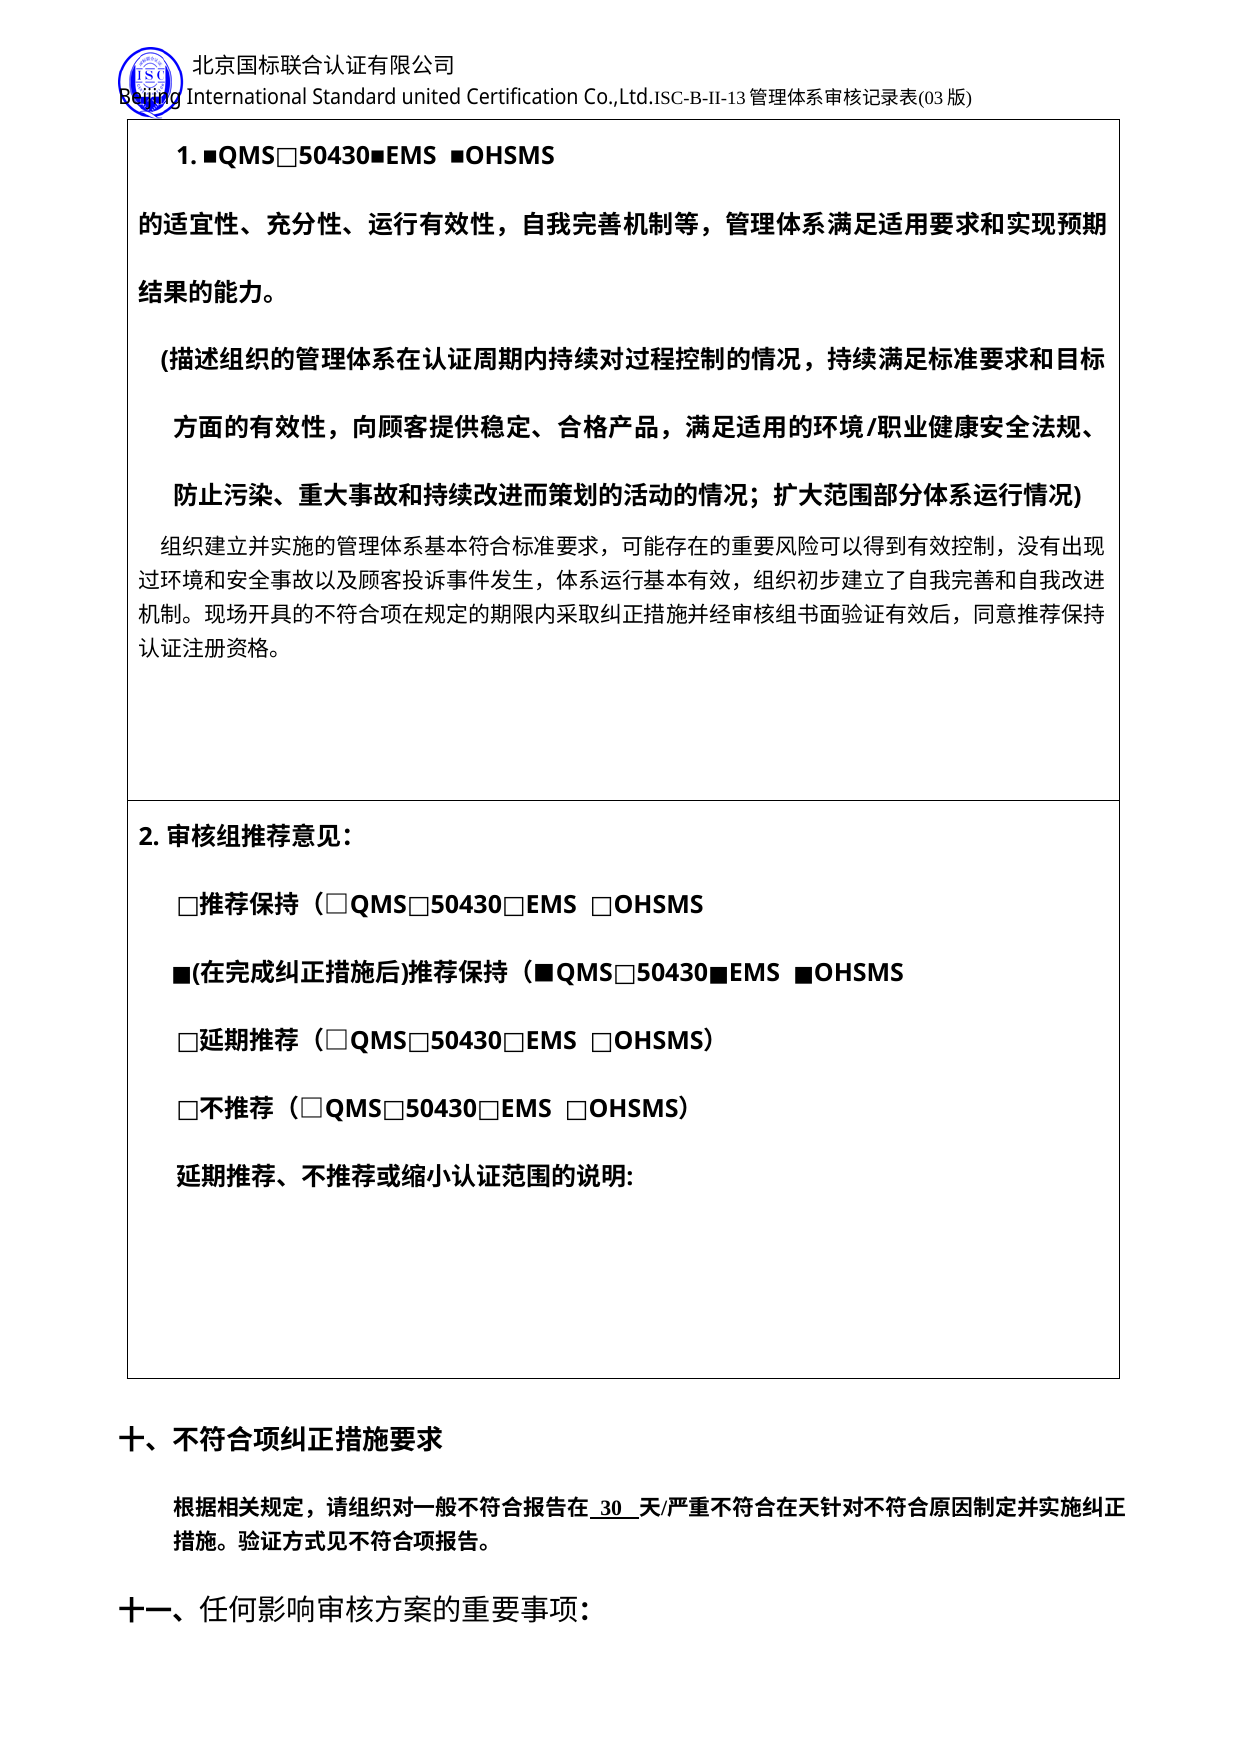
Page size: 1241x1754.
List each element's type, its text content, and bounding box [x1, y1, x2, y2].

table_cell 2. 审核组推荐意见： □推荐保持（□QMS□50430□EMS □OHSMS ■(在完成纠正措施后)推荐保持（■QMS□50430■EMS ■OHSMS □延期推荐（□QMS□50430□EMS □OHSMS） □不推荐（□QMS□50430□EMS □OHSMS） 延期推荐、不推荐或缩小认证范围的说明: [128, 801, 1119, 1378]
text 根据相关规定，请组织对一般不符合报告在 30 天/严重不符合在天针对不符合原因制定并实施纠正措施。验证方式见不符合项报告。 [173, 1489, 1128, 1557]
text 十一、任何影响审核方案的重要事项： [105, 1574, 1128, 1642]
picture [118, 47, 186, 119]
text 十、不符合项纠正措施要求 [118, 1404, 1128, 1472]
table_header 1. ■QMS□50430■EMS ■OHSMS 的适宜性、充分性、运行有效性，自我完善机制等，管理体系满足适用要求和实现预期结果的能力。 (描述组织的管理体系在认证周期内持续对过程控制的情况，持续满足标准要求和目标方面的有效性，向顾客提供稳定、合格产品，满足适用的环境/职业健康安全法规、防止污染、重大事故和持续改进而策划的活动的情况；扩大范围部分体系运行情况) 组织建立并实施的管理体系基本符合标准要求，可能存在的重要风险可以得到有效控制，没有出现过环境和安全事故以及顾客投诉事件发生，体系运行基本有效，组织初步建立了自我完善和自我改进机制。现场开具的不符合项在规定的期限内采取纠正措施并经审核组书面验证有效后，同意推荐保持认证注册资格。 [128, 120, 1119, 799]
